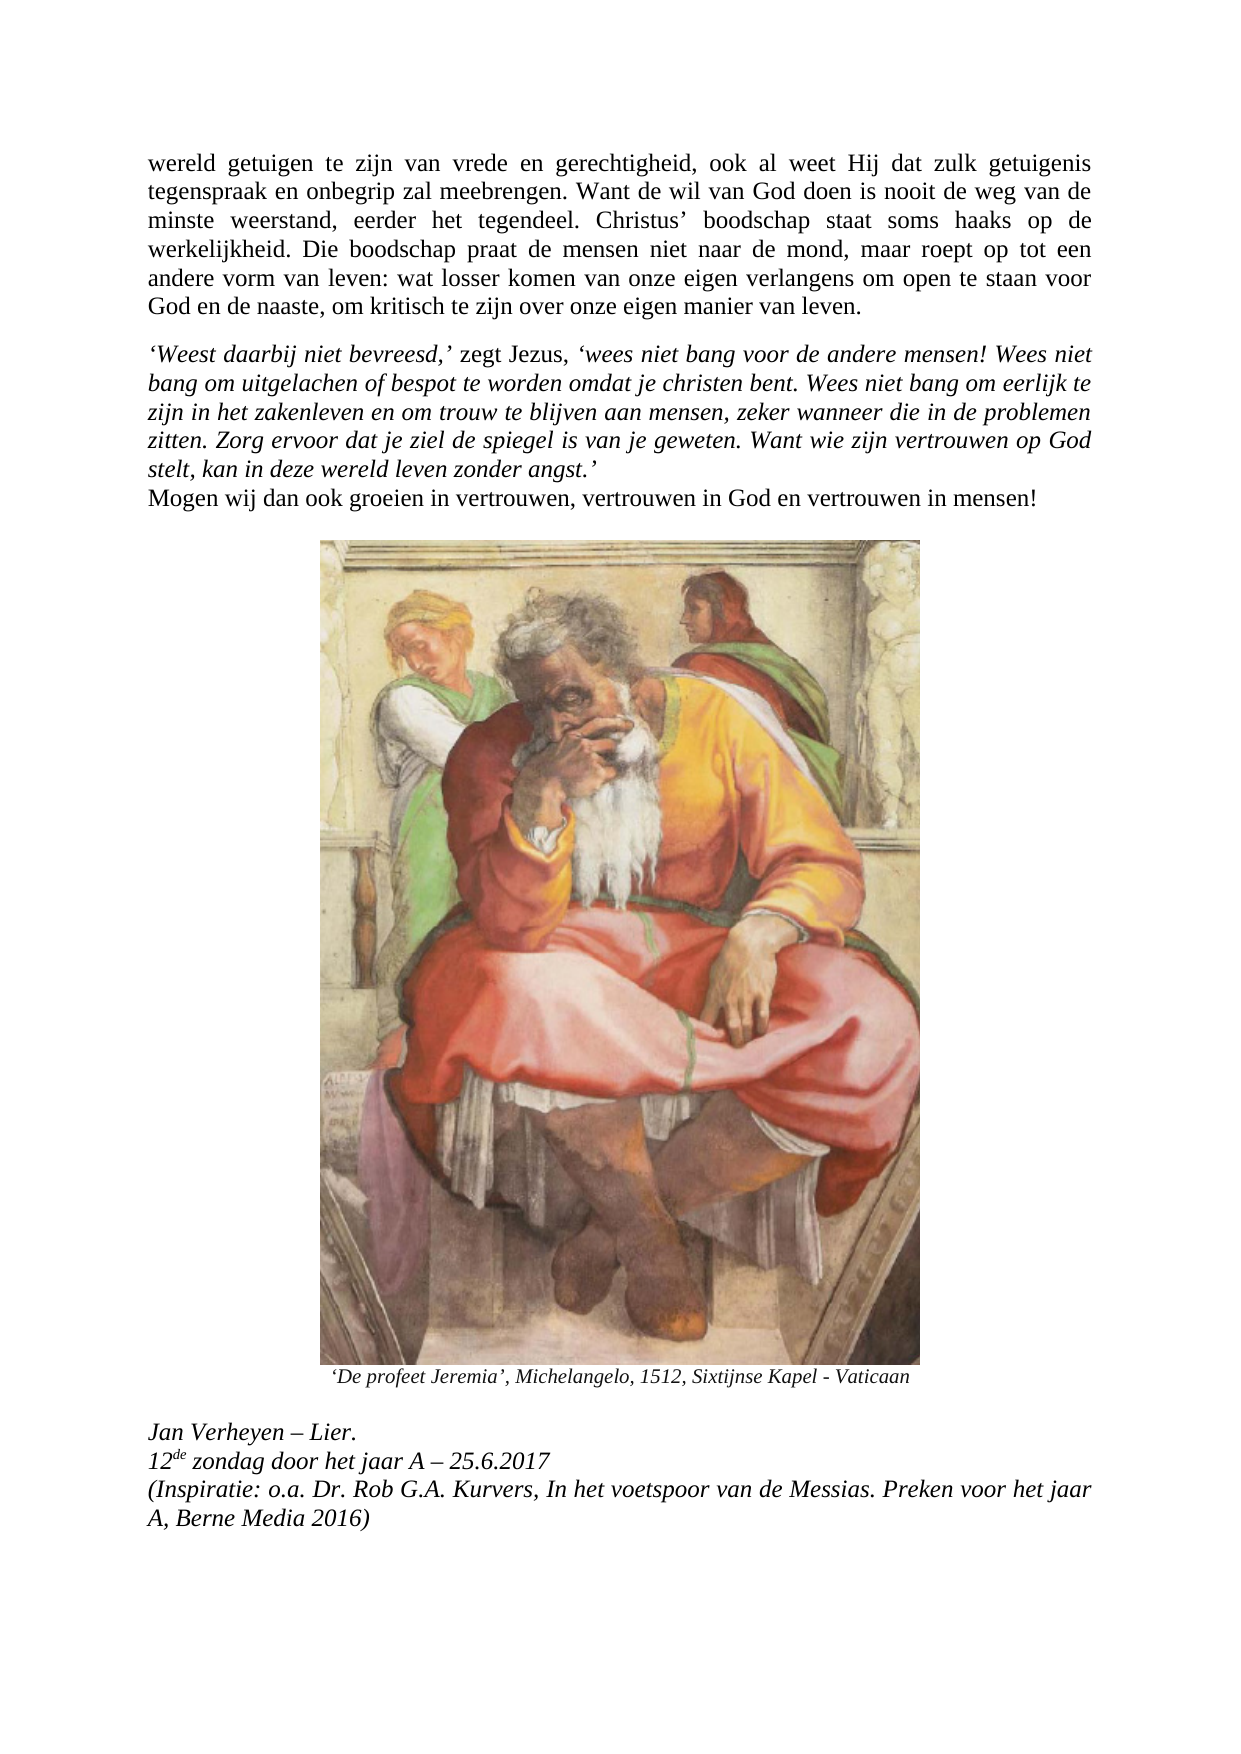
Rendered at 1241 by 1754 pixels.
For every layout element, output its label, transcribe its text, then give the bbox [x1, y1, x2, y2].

text ‘De profeet Jeremia’, Michelangelo, 1512, Sixtijnse Kapel - Vaticaan [148, 1364, 1093, 1388]
text 12de zondag door het jaar A – 25.6.2017 [148, 1446, 1093, 1474]
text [148, 148, 1093, 320]
text ‘Weest daarbij niet bevreesd,’ zegt Jezus, ‘wees niet bang voor de andere mensen! Wees niet bang om uitgelachen of bespot te worden omdat je christen bent. Wees niet bang om eerlijk te zijn in het zakenleven en om trouw te blijven aan mensen, zeker wanneer die in de problemen zitten. Zorg ervoor dat je ziel de spiegel is van je geweten. Want wie zijn vertrouwen op God stelt, kan in deze wereld leven zonder angst.’ [148, 339, 1093, 483]
text (Inspiratie: o.a. Dr. Rob G.A. Kurvers, In het voetspoor van de Messias. Preken voor het jaar A, Berne Media 2016) [148, 1474, 1093, 1532]
picture [320, 540, 920, 1365]
text Jan Verheyen – Lier. [148, 1417, 1093, 1446]
text Mogen wij dan ook groeien in vertrouwen, vertrouwen in God en vertrouwen in mensen! [148, 483, 1093, 512]
